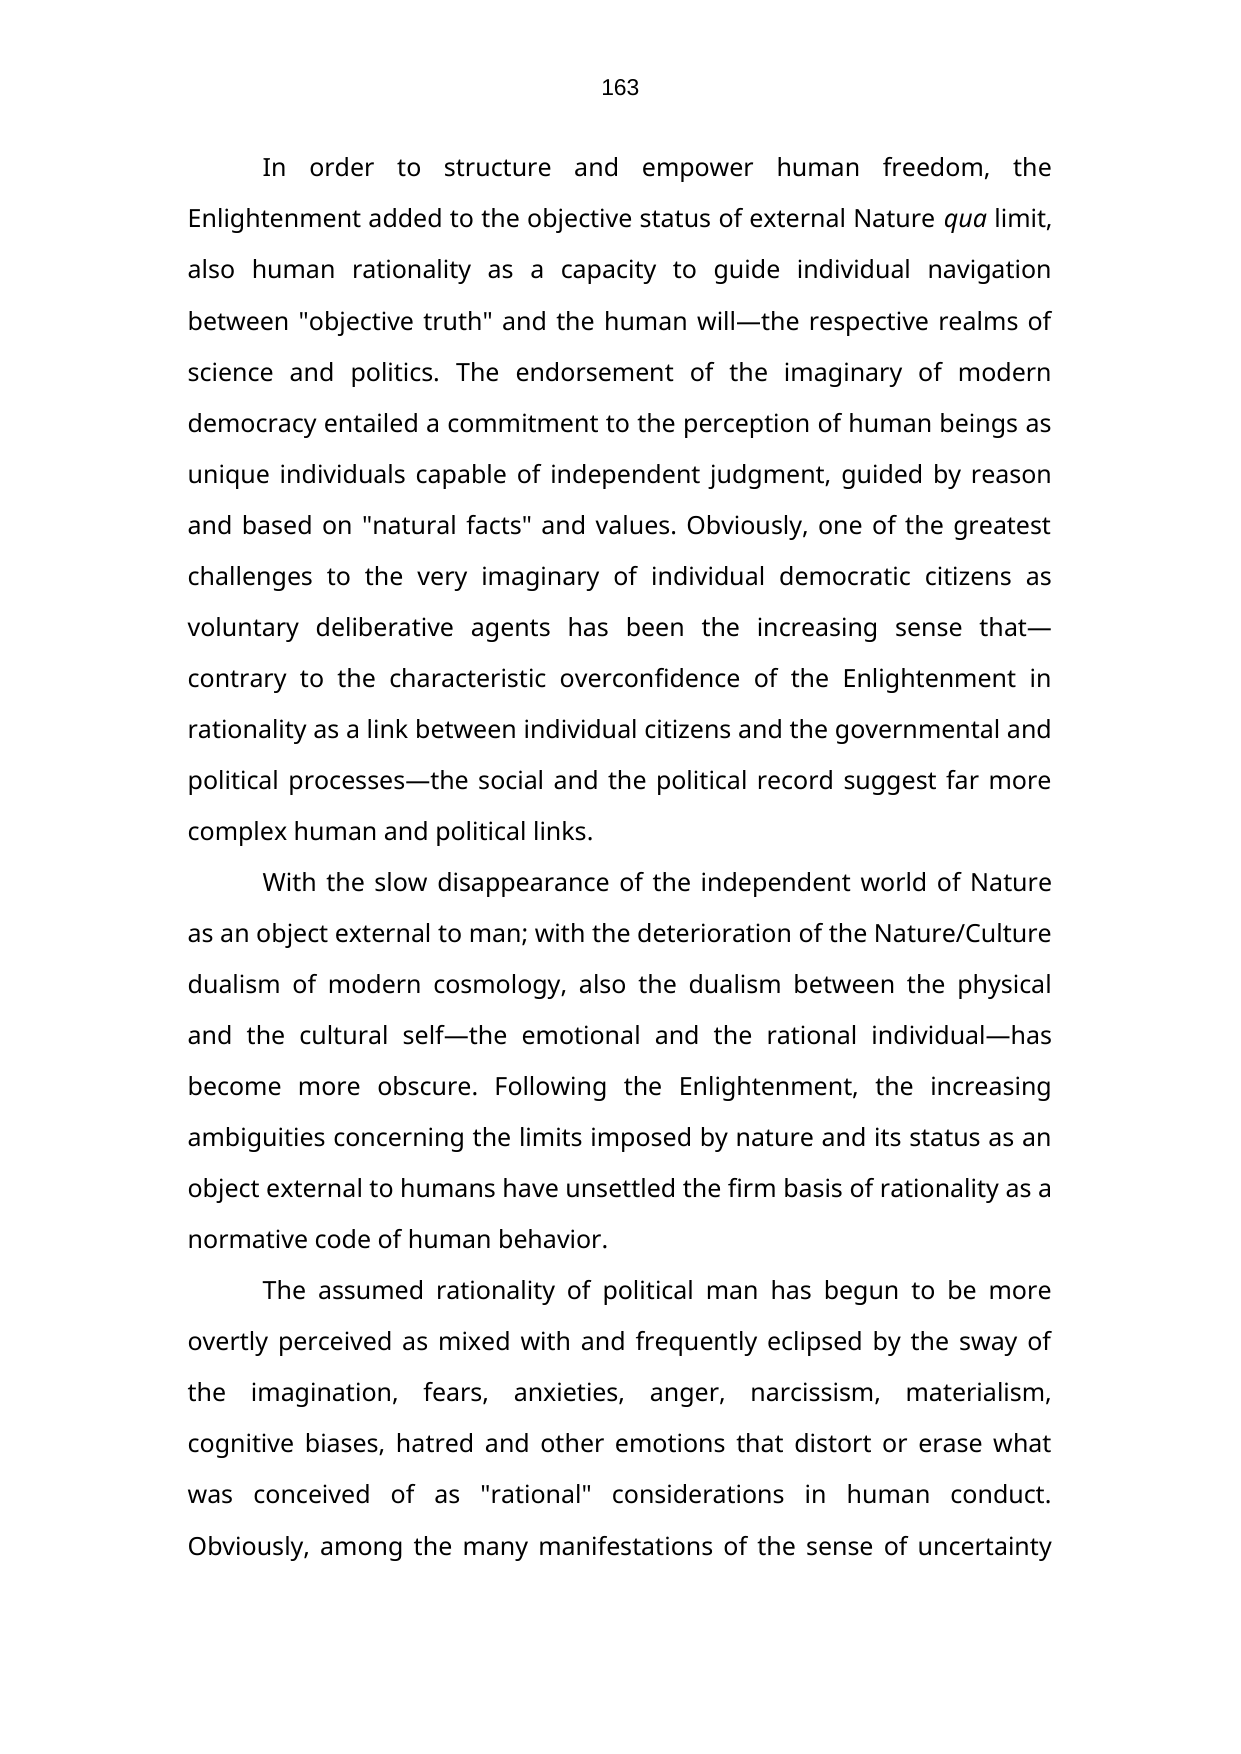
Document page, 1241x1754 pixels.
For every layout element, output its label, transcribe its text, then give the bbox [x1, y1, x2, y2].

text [187, 1273, 1053, 1562]
text In order to structure and empower human freedom, the Enlightenment added to the objective status of external Nature qua limit, also human rationality as a capacity to guide individual navigation between "objective truth" and the human will—the respective realms of science and politics. The endorsement of the imaginary of modern democracy entailed a commitment to the perception of human beings as unique individuals capable of independent judgment, guided by reason and based on "natural facts" and values. Obviously, one of the greatest challenges to the very imaginary of individual democratic citizens as voluntary deliberative agents has been the increasing sense that—contrary to the characteristic overconfidence of the Enlightenment in rationality as a link between individual citizens and the governmental and political processes—the social and the political record suggest far more complex human and political links. [187, 150, 1053, 848]
text With the slow disappearance of the independent world of Nature as an object external to man; with the deterioration of the Nature/Culture dualism of modern cosmology, also the dualism between the physical and the cultural self—the emotional and the rational individual—has become more obscure. Following the Enlightenment, the increasing ambiguities concerning the limits imposed by nature and its status as an object external to humans have unsettled the firm basis of rationality as a normative code of human behavior. [187, 864, 1053, 1256]
